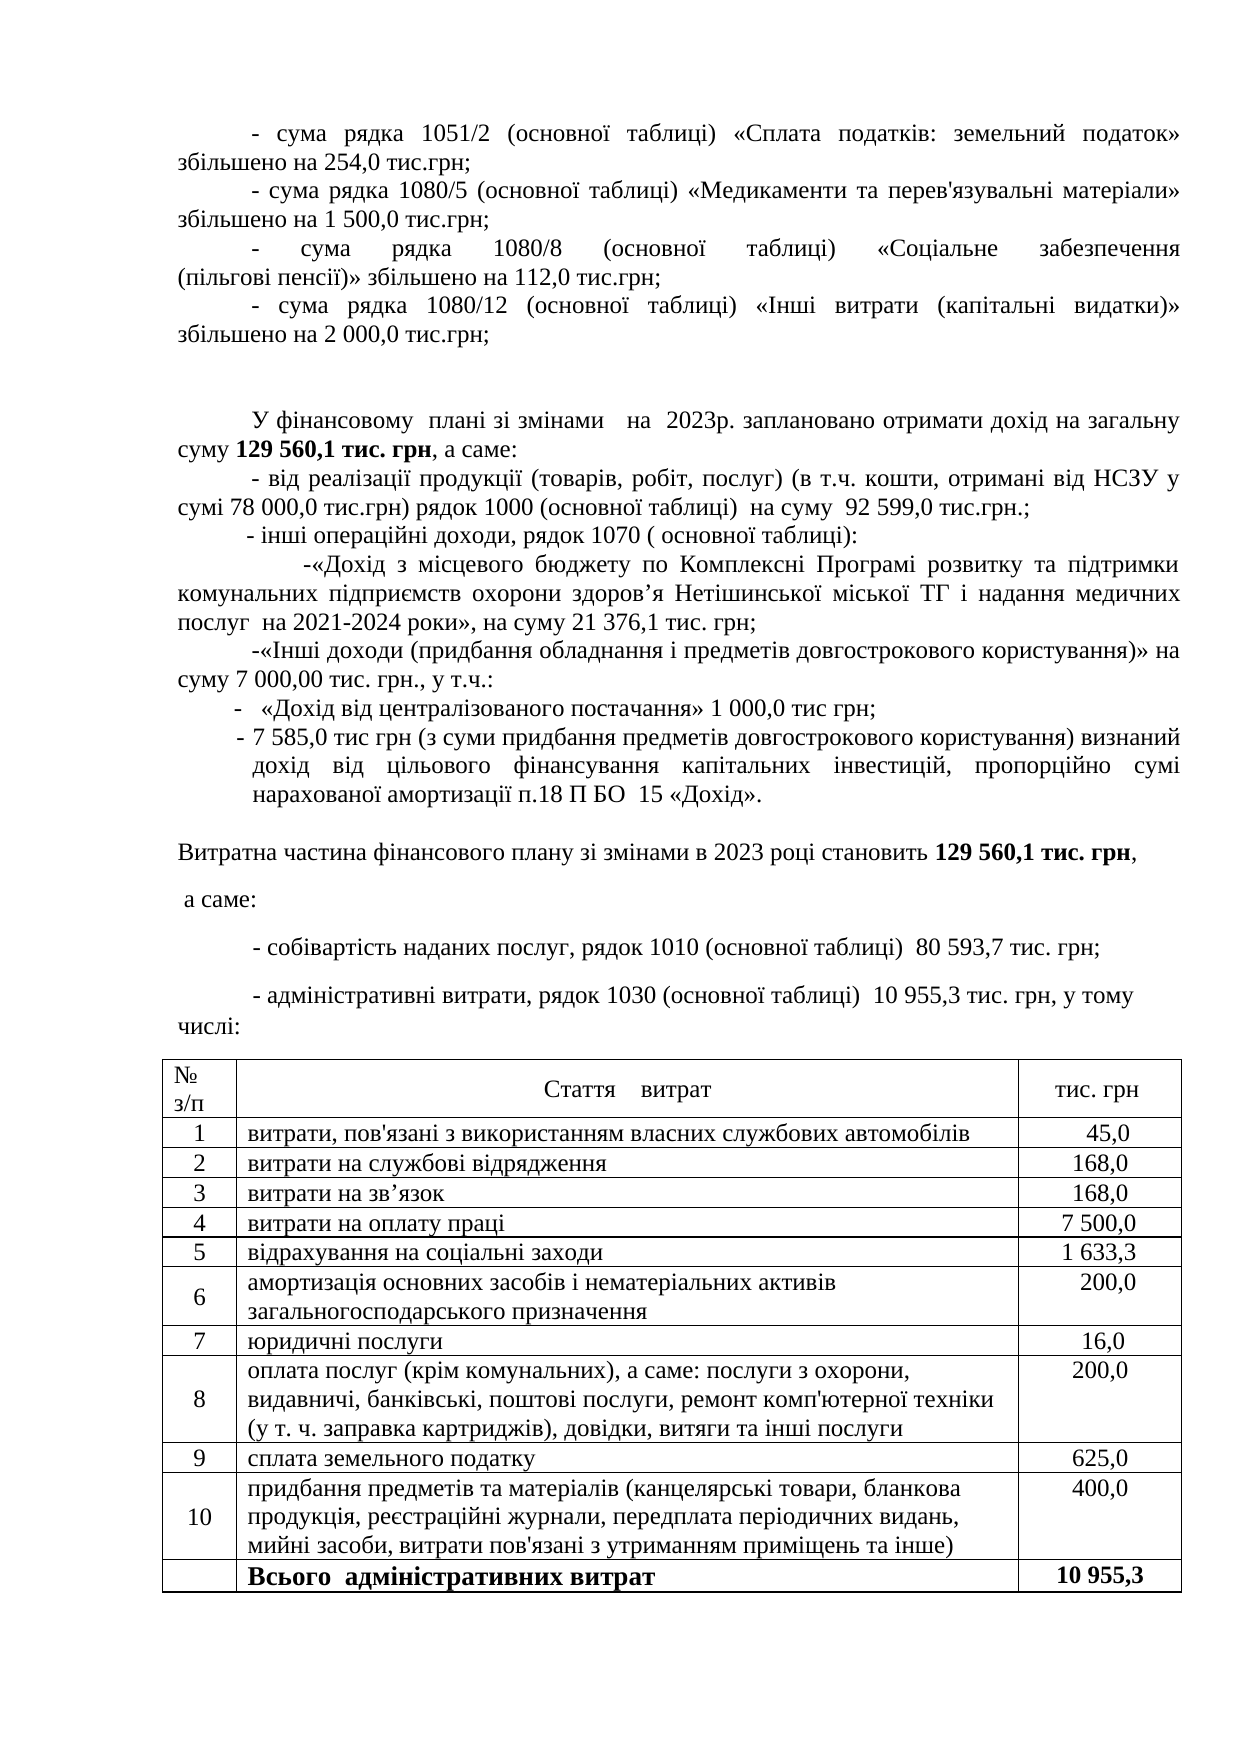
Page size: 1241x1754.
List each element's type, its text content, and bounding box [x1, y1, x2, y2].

table_cell 625,0 [1019, 1443, 1181, 1472]
table_cell 10 955,3 [1019, 1560, 1181, 1591]
table_cell витрати на зв’язок [237, 1178, 1018, 1207]
list - сума рядка 1080/12 (основної таблиці) «Інші витрати (капітальні видатки)» збільшено на 2 000,0 тис.грн; [177, 291, 1181, 348]
table_cell 3 [163, 1178, 236, 1207]
text -«Інші доходи (придбання обладнання і предметів довгострокового користування)» на суму 7 000,00 тис. грн., у т.ч.: [177, 636, 1181, 693]
table_cell придбання предметів та матеріалів (канцелярські товари, бланкова продукція, реєстраційні журнали, передплата періодичних видань, мийні засоби, витрати пов'язані з утриманням приміщень та інше) [237, 1473, 1018, 1559]
table_cell Всього адміністративних витрат [237, 1560, 1018, 1591]
table_cell відрахування на соціальні заходи [237, 1238, 1018, 1266]
list У фінансовому плані зі змінами на 2023р. заплановано отримати дохід на загальну суму 129 560,1 тис. грн, а саме: [177, 406, 1181, 463]
table_cell 168,0 [1019, 1148, 1181, 1177]
table_cell амортизація основних засобів і нематеріальних активів загальногосподарського призначення [237, 1267, 1018, 1325]
text - «Дохід від централізованого постачання» 1 000,0 тис грн; [177, 693, 1181, 722]
text Витратна частина фінансового плану зі змінами в 2023 році становить 129 560,1 тис. грн, [177, 837, 1181, 866]
table_cell витрати на оплату праці [237, 1208, 1018, 1236]
table_cell 5 [163, 1238, 236, 1266]
table_cell витрати на службові відрядження [237, 1148, 1018, 1177]
text -«Дохід з місцевого бюджету по Комплексні Програмі розвитку та підтримки комунальних підприємств охорони здоров’я Нетішинської міської ТГ і надання медичних послуг на 2021-2024 роки», на суму 21 376,1 тис. грн; [177, 549, 1181, 636]
table_cell 45,0 [1019, 1118, 1181, 1147]
list - сума рядка 1080/5 (основної таблиці) «Медикаменти та перев'язувальні матеріали» збільшено на 1 500,0 тис.грн; [177, 176, 1181, 233]
table_cell 200,0 [1019, 1356, 1181, 1442]
table_cell 200,0 [1019, 1267, 1181, 1325]
table_cell 7 500,0 [1019, 1208, 1181, 1236]
table_cell 7 [163, 1326, 236, 1354]
list - сума рядка 1080/8 (основної таблиці) «Соціальне забезпечення (пільгові пенсії)» збільшено на 112,0 тис.грн; [177, 233, 1181, 291]
table_header тис. грн [1019, 1060, 1181, 1117]
list - сума рядка 1051/2 (основної таблиці) «Сплата податків: земельний податок» збільшено на 254,0 тис.грн; [177, 118, 1181, 176]
table_cell 2 [163, 1148, 236, 1177]
table_cell [163, 1560, 236, 1591]
table_cell 168,0 [1019, 1178, 1181, 1207]
table_cell юридичні послуги [237, 1326, 1018, 1354]
table_cell 16,0 [1019, 1326, 1181, 1354]
list 7 585,0 тис грн (з суми придбання предметів довгострокового користування) визнаний дохід від цільового фінансування капітальних інвестицій, пропорційно сумі нарахованої амортизації п.18 П БО 15 «Дохід». [236, 722, 1181, 808]
table_header Стаття витрат [237, 1060, 1018, 1117]
table_header № з/п [163, 1060, 236, 1117]
text - інші операційні доходи, рядок 1070 ( основної таблиці): [177, 521, 1181, 549]
table_cell 4 [163, 1208, 236, 1236]
table_cell сплата земельного податку [237, 1443, 1018, 1472]
table_cell витрати, пов'язані з використанням власних службових автомобілів [237, 1118, 1018, 1147]
text - собівартість наданих послуг, рядок 1010 (основної таблиці) 80 593,7 тис. грн; [177, 932, 1181, 961]
table_cell 9 [163, 1443, 236, 1472]
table_cell 8 [163, 1356, 236, 1442]
table_cell 400,0 [1019, 1473, 1181, 1559]
text а саме: [177, 884, 1181, 913]
table_cell 1 633,3 [1019, 1238, 1181, 1266]
table_cell 10 [163, 1473, 236, 1559]
table_cell 1 [163, 1118, 236, 1147]
text - адміністративні витрати, рядок 1030 (основної таблиці) 10 955,3 тис. грн, у тому числі: [177, 980, 1181, 1040]
table_cell 6 [163, 1267, 236, 1325]
table_cell оплата послуг (крім комунальних), а саме: послуги з охорони, видавничі, банківські, поштові послуги, ремонт комп'ютерної техніки (у т. ч. заправка картриджів), довідки, витяги та інші послуги [237, 1356, 1018, 1442]
text - від реалізації продукції (товарів, робіт, послуг) (в т.ч. кошти, отримані від НСЗУ у сумі 78 000,0 тис.грн) рядок 1000 (основної таблиці) на суму 92 599,0 тис.грн.; [177, 463, 1181, 521]
